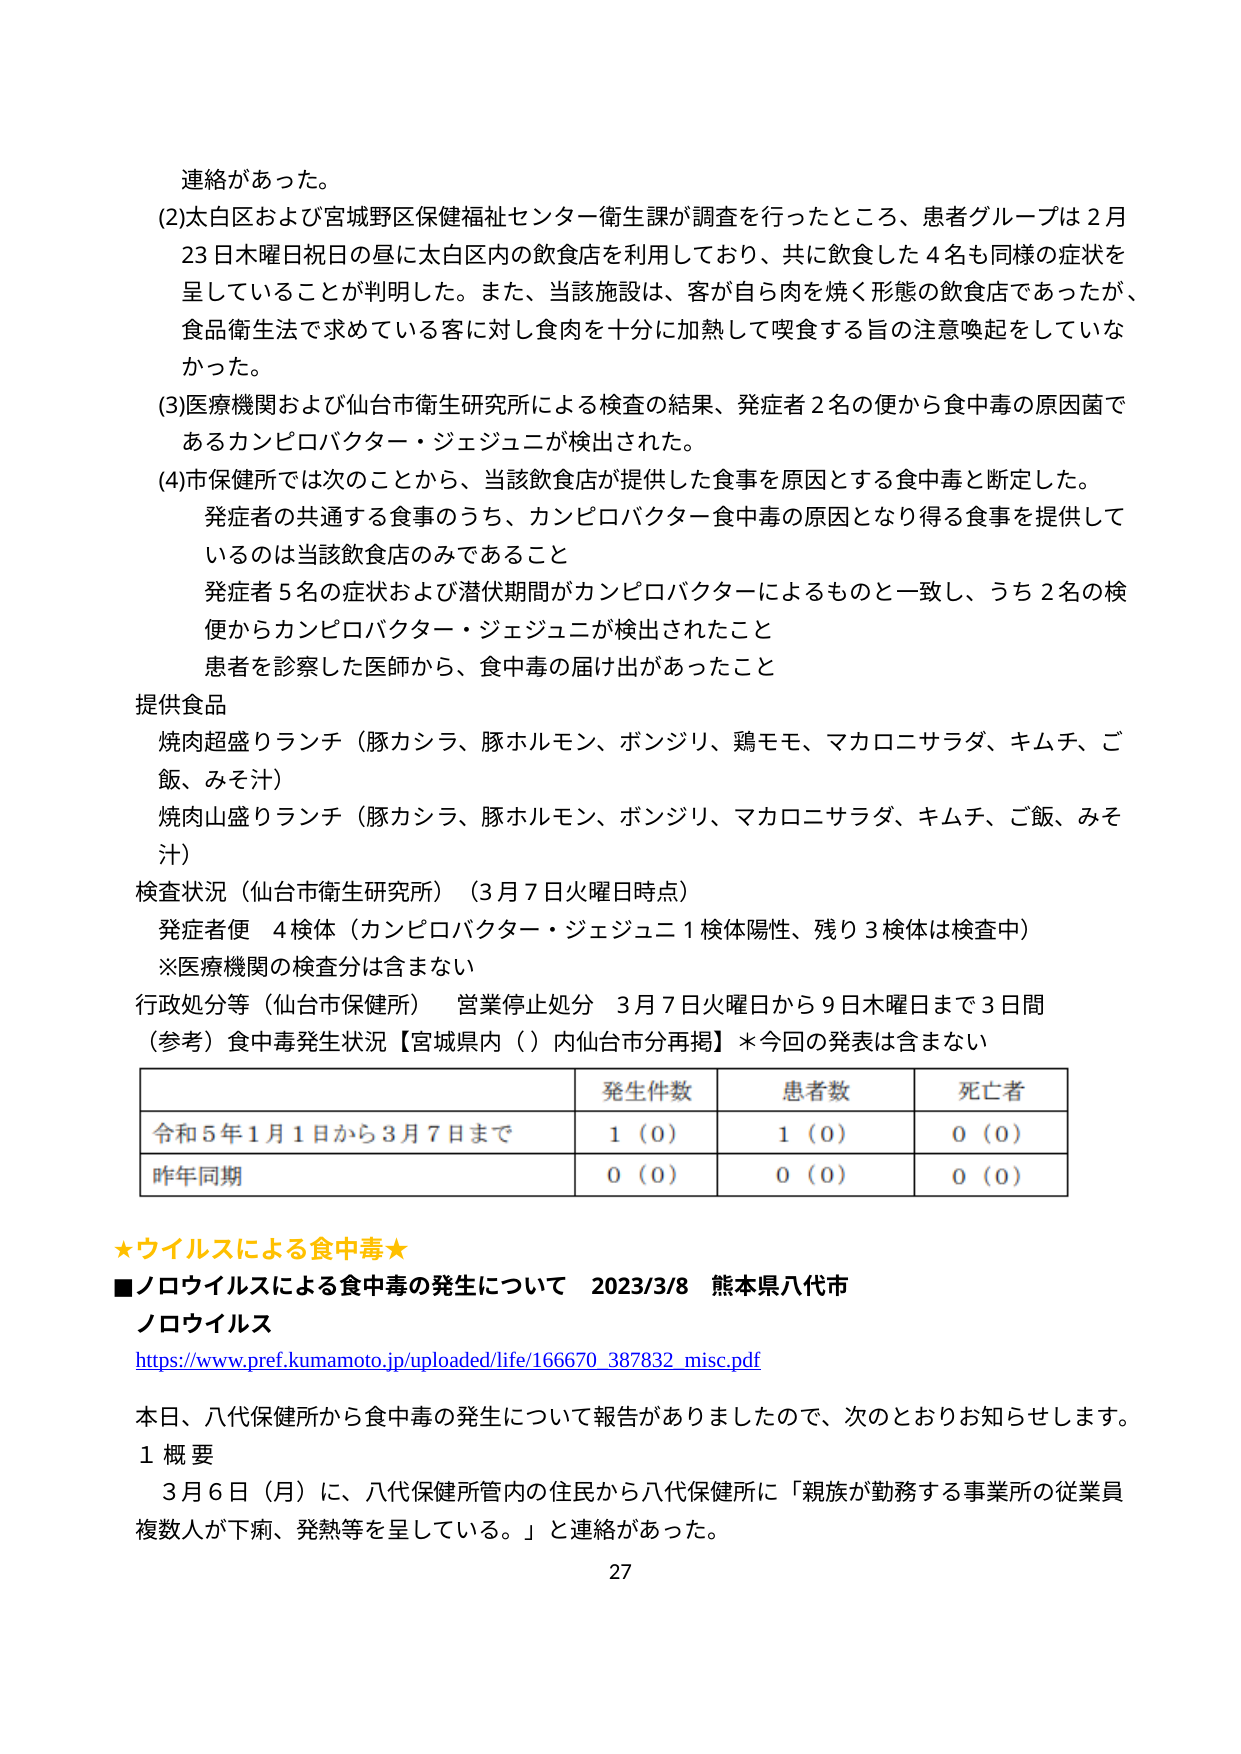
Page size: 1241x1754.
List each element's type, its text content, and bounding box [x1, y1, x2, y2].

text 発症者便 4検体（カンピロバクター・ジェジュニ1検体陽性、残り3検体は検査中） [112, 910, 1128, 947]
text （参考）食中毒発生状況【宮城県内（ ）内仙台市分再掲】＊今回の発表は含まない [112, 1022, 1128, 1060]
text ３月６日（月）に、八代保健所管内の住民から八代保健所に「親族が勤務する事業所の従業員複数人が下痢、発熱等を呈している。」と連絡があった。 [135, 1472, 1128, 1547]
text https://www.pref.kumamoto.jp/uploaded/life/166670_387832_misc.pdf [112, 1341, 1128, 1378]
text ■ノロウイルスによる食中毒の発生について 2023/3/8 熊本県八代市 [112, 1266, 1128, 1303]
text (4)市保健所では次のことから、当該飲食店が提供した食事を原因とする食中毒と断定した。 [112, 460, 1128, 497]
text 提供食品 [112, 685, 1128, 722]
text ★ウイルスによる食中毒★ [112, 1228, 1128, 1266]
text 発症者5名の症状および潜伏期間がカンピロバクターによるものと一致し、うち2名の検便からカンピロバクター・ジェジュニが検出されたこと [204, 572, 1128, 647]
picture [135, 1065, 1075, 1205]
text 検査状況（仙台市衛生研究所）（3月7日火曜日時点） [112, 872, 1128, 910]
text １ 概 要 [112, 1435, 1128, 1472]
text ※医療機関の検査分は含まない [112, 947, 1128, 985]
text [158, 160, 1128, 197]
text ノロウイルス [112, 1303, 1128, 1341]
text 本日、八代保健所から食中毒の発生について報告がありましたので、次のとおりお知らせします。 [112, 1397, 1128, 1435]
text 焼肉山盛りランチ（豚カシラ、豚ホルモン、ボンジリ、マカロニサラダ、キムチ、ご飯、みそ汁） [158, 797, 1128, 872]
text 患者を診察した医師から、食中毒の届け出があったこと [112, 647, 1128, 685]
text 行政処分等（仙台市保健所） 営業停止処分 3月7日火曜日から9日木曜日まで3日間 [112, 985, 1128, 1022]
text 焼肉超盛りランチ（豚カシラ、豚ホルモン、ボンジリ、鶏モモ、マカロニサラダ、キムチ、ご飯、みそ汁） [158, 722, 1128, 797]
text 発症者の共通する食事のうち、カンピロバクター食中毒の原因となり得る食事を提供しているのは当該飲食店のみであること [204, 497, 1128, 572]
text (2)太白区および宮城野区保健福祉センター衛生課が調査を行ったところ、患者グループは2月23日木曜日祝日の昼に太白区内の飲食店を利用しており、共に飲食した4名も同様の症状を呈していることが判明した。また、当該施設は、客が自ら肉を焼く形態の飲食店であったが、食品衛生法で求めている客に対し食肉を十分に加熱して喫食する旨の注意喚起をしていなかった。 [158, 197, 1128, 385]
text (3)医療機関および仙台市衛生研究所による検査の結果、発症者2名の便から食中毒の原因菌であるカンピロバクター・ジェジュニが検出された。 [158, 385, 1128, 460]
